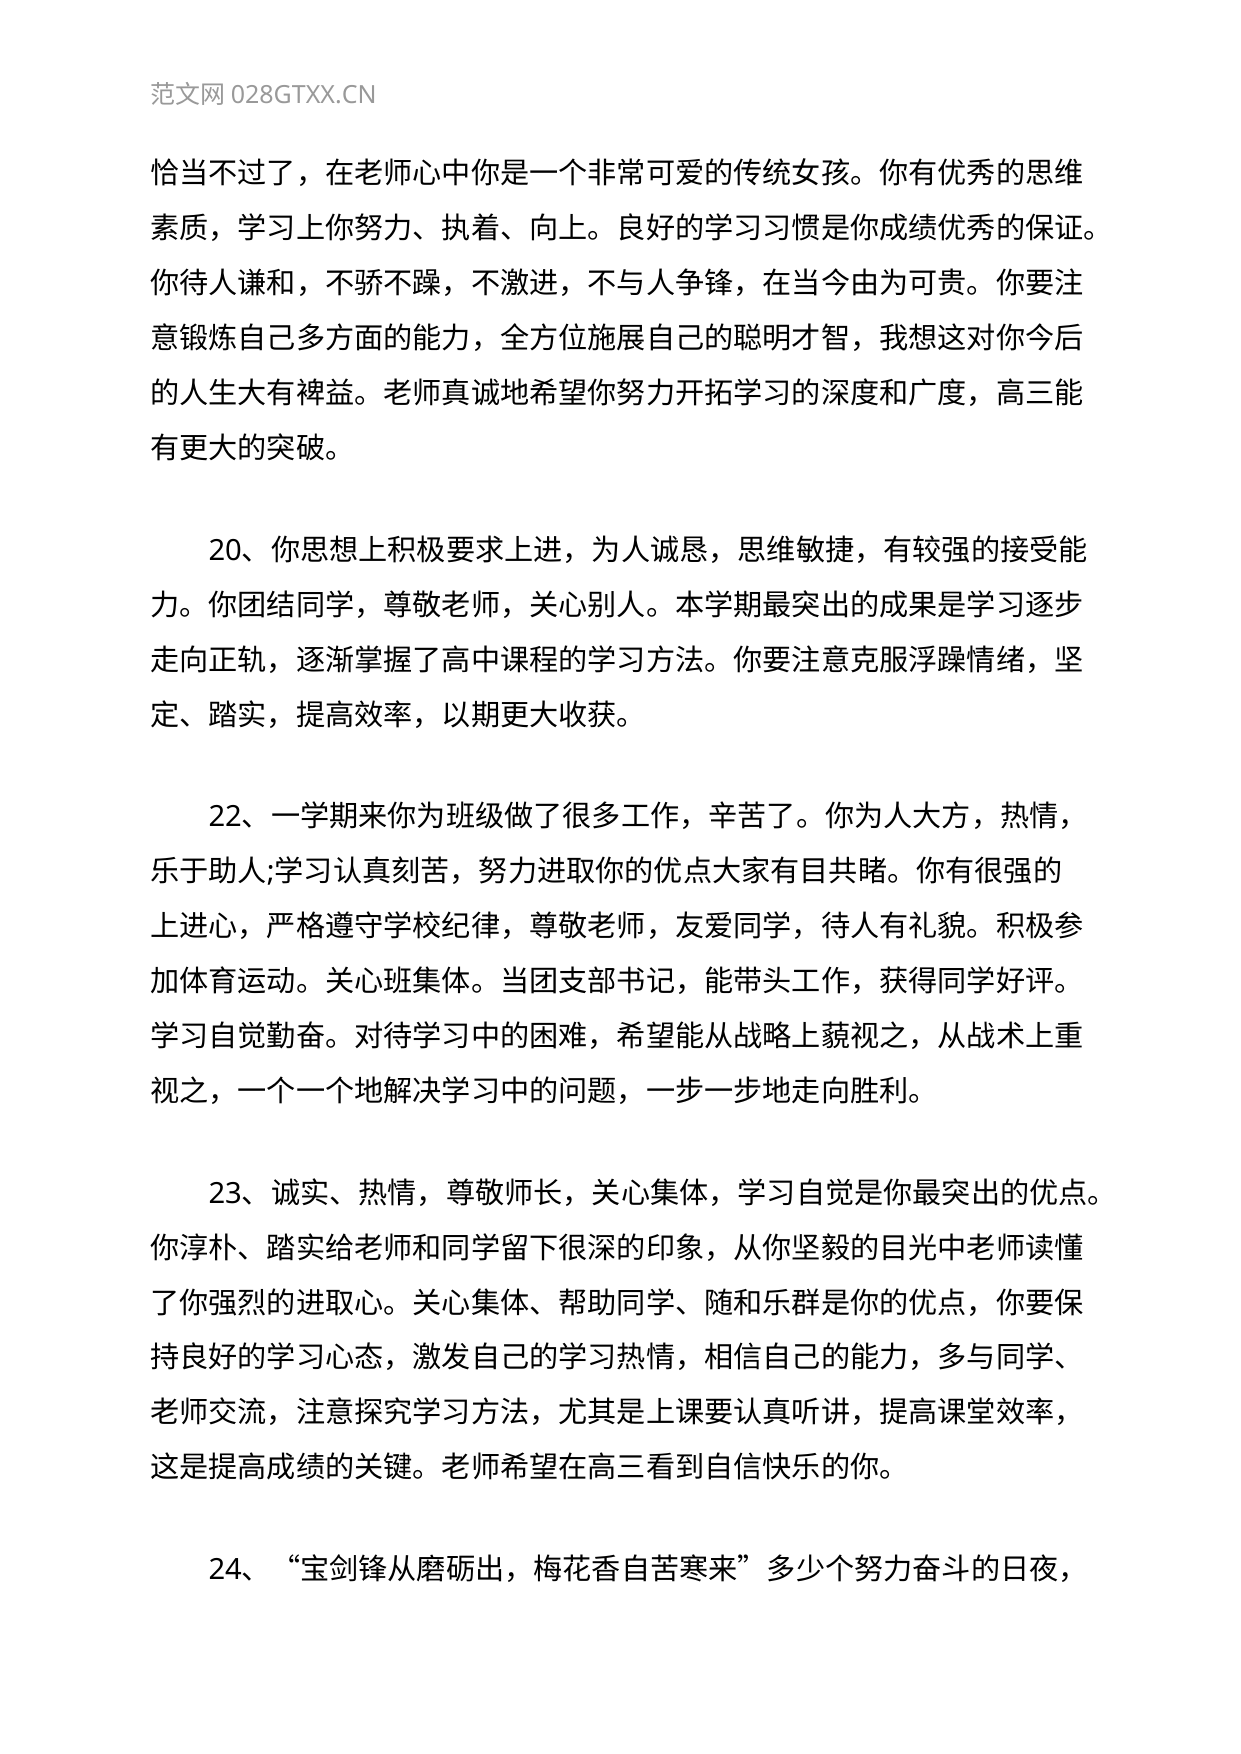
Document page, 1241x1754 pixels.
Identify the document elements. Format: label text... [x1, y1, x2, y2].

text 20、你思想上积极要求上进，为人诚恳，思维敏捷，有较强的接受能力。你团结同学，尊敬老师，关心别人。本学期最突出的成果是学习逐步走向正轨，逐渐掌握了高中课程的学习方法。你要注意克服浮躁情绪，坚定、踏实，提高效率，以期更大收获。 [150, 526, 1090, 733]
text 23、诚实、热情，尊敬师长，关心集体，学习自觉是你最突出的优点。你淳朴、踏实给老师和同学留下很深的印象，从你坚毅的目光中老师读懂了你强烈的进取心。关心集体、帮助同学、随和乐群是你的优点，你要保持良好的学习心态，激发自己的学习热情，相信自己的能力，多与同学、老师交流，注意探究学习方法，尤其是上课要认真听讲，提高课堂效率，这是提高成绩的关键。老师希望在高三看到自信快乐的你。 [150, 1169, 1090, 1486]
text 22、一学期来你为班级做了很多工作，辛苦了。你为人大方，热情，乐于助人;学习认真刻苦，努力进取你的优点大家有目共睹。你有很强的上进心，严格遵守学校纪律，尊敬老师，友爱同学，待人有礼貌。积极参加体育运动。关心班集体。当团支部书记，能带头工作，获得同学好评。学习自觉勤奋。对待学习中的困难，希望能从战略上藐视之，从战术上重视之，一个一个地解决学习中的问题，一步一步地走向胜利。 [150, 793, 1090, 1110]
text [150, 1546, 1090, 1588]
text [150, 150, 1090, 467]
